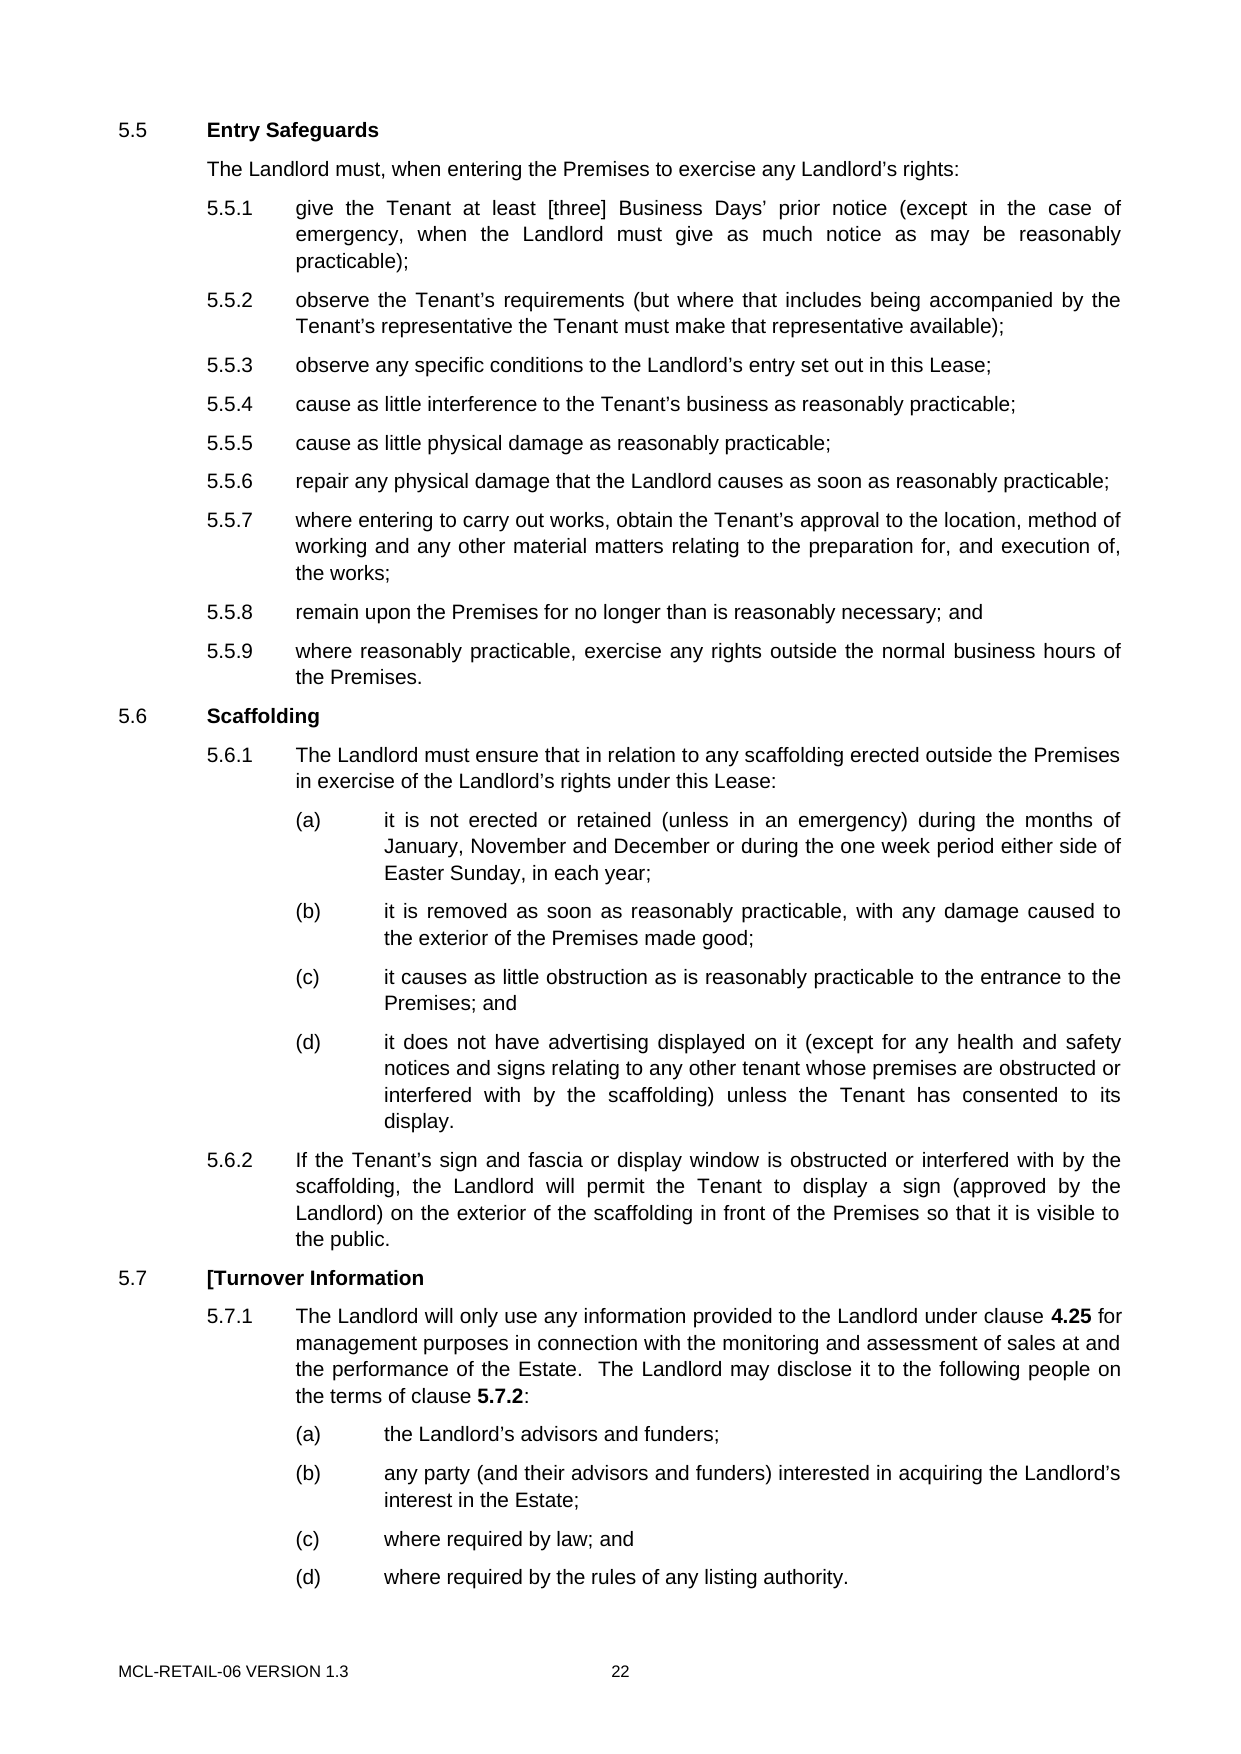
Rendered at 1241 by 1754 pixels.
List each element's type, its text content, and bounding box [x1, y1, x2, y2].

subtitle it causes as little obstruction as is reasonably practicable to the entrance to the Premises; and [295, 964, 1122, 1015]
text The Landlord must, when entering the Premises to exercise any Landlord’s rights: [207, 157, 1122, 181]
subtitle where entering to carry out works, obtain the Tenant’s approval to the location, method of working and any other material matters relating to the preparation for, and execution of, the works; [207, 508, 1122, 585]
subtitle the Landlord’s advisors and funders; [295, 1422, 1122, 1446]
subtitle remain upon the Premises for no longer than is reasonably necessary; and [207, 599, 1122, 623]
subtitle [Turnover Information [118, 1266, 1122, 1289]
subtitle observe the Tenant’s requirements (but where that includes being accompanied by the Tenant’s representative the Tenant must make that representative available); [207, 287, 1122, 338]
subtitle where required by law; and [295, 1526, 1122, 1550]
subtitle cause as little physical damage as reasonably practicable; [207, 430, 1122, 454]
subtitle it does not have advertising displayed on it (except for any health and safety notices and signs relating to any other tenant whose premises are obstructed or interfered with by the scaffolding) unless the Tenant has consented to its display. [295, 1030, 1122, 1133]
subtitle where reasonably practicable, exercise any rights outside the normal business hours of the Premises. [207, 638, 1122, 689]
subtitle Scaffolding [118, 704, 1122, 728]
subtitle cause as little interference to the Tenant’s business as reasonably practicable; [207, 391, 1122, 415]
subtitle it is not erected or retained (unless in an emergency) during the months of January, November and December or during the one week period either side of Easter Sunday, in each year; [295, 808, 1122, 884]
subtitle observe any specific conditions to the Landlord’s entry set out in this Lease; [207, 353, 1122, 377]
subtitle If the Tenant’s sign and fascia or display window is obstructed or interfered with by the scaffolding, the Landlord will permit the Tenant to display a sign (approved by the Landlord) on the exterior of the scaffolding in front of the Premises so that it is visible to the public. [207, 1148, 1122, 1251]
subtitle where required by the rules of any listing authority. [295, 1565, 1122, 1589]
subtitle Entry Safeguards [118, 118, 1122, 142]
subtitle repair any physical damage that the Landlord causes as soon as reasonably practicable; [207, 469, 1122, 493]
subtitle any party (and their advisors and funders) interested in acquiring the Landlord’s interest in the Estate; [295, 1461, 1122, 1511]
subtitle The Landlord will only use any information provided to the Landlord under clause 4.25 for management purposes in connection with the monitoring and assessment of sales at and the performance of the Estate. The Landlord may disclose it to the following people on the terms of clause 5.7.2: [207, 1304, 1122, 1407]
subtitle The Landlord must ensure that in relation to any scaffolding erected outside the Premises in exercise of the Landlord’s rights under this Lease: [207, 742, 1122, 793]
subtitle it is removed as soon as reasonably practicable, with any damage caused to the exterior of the Premises made good; [295, 899, 1122, 949]
subtitle give the Tenant at least [three] Business Days’ prior notice (except in the case of emergency, when the Landlord must give as much notice as may be reasonably practicable); [207, 196, 1122, 272]
